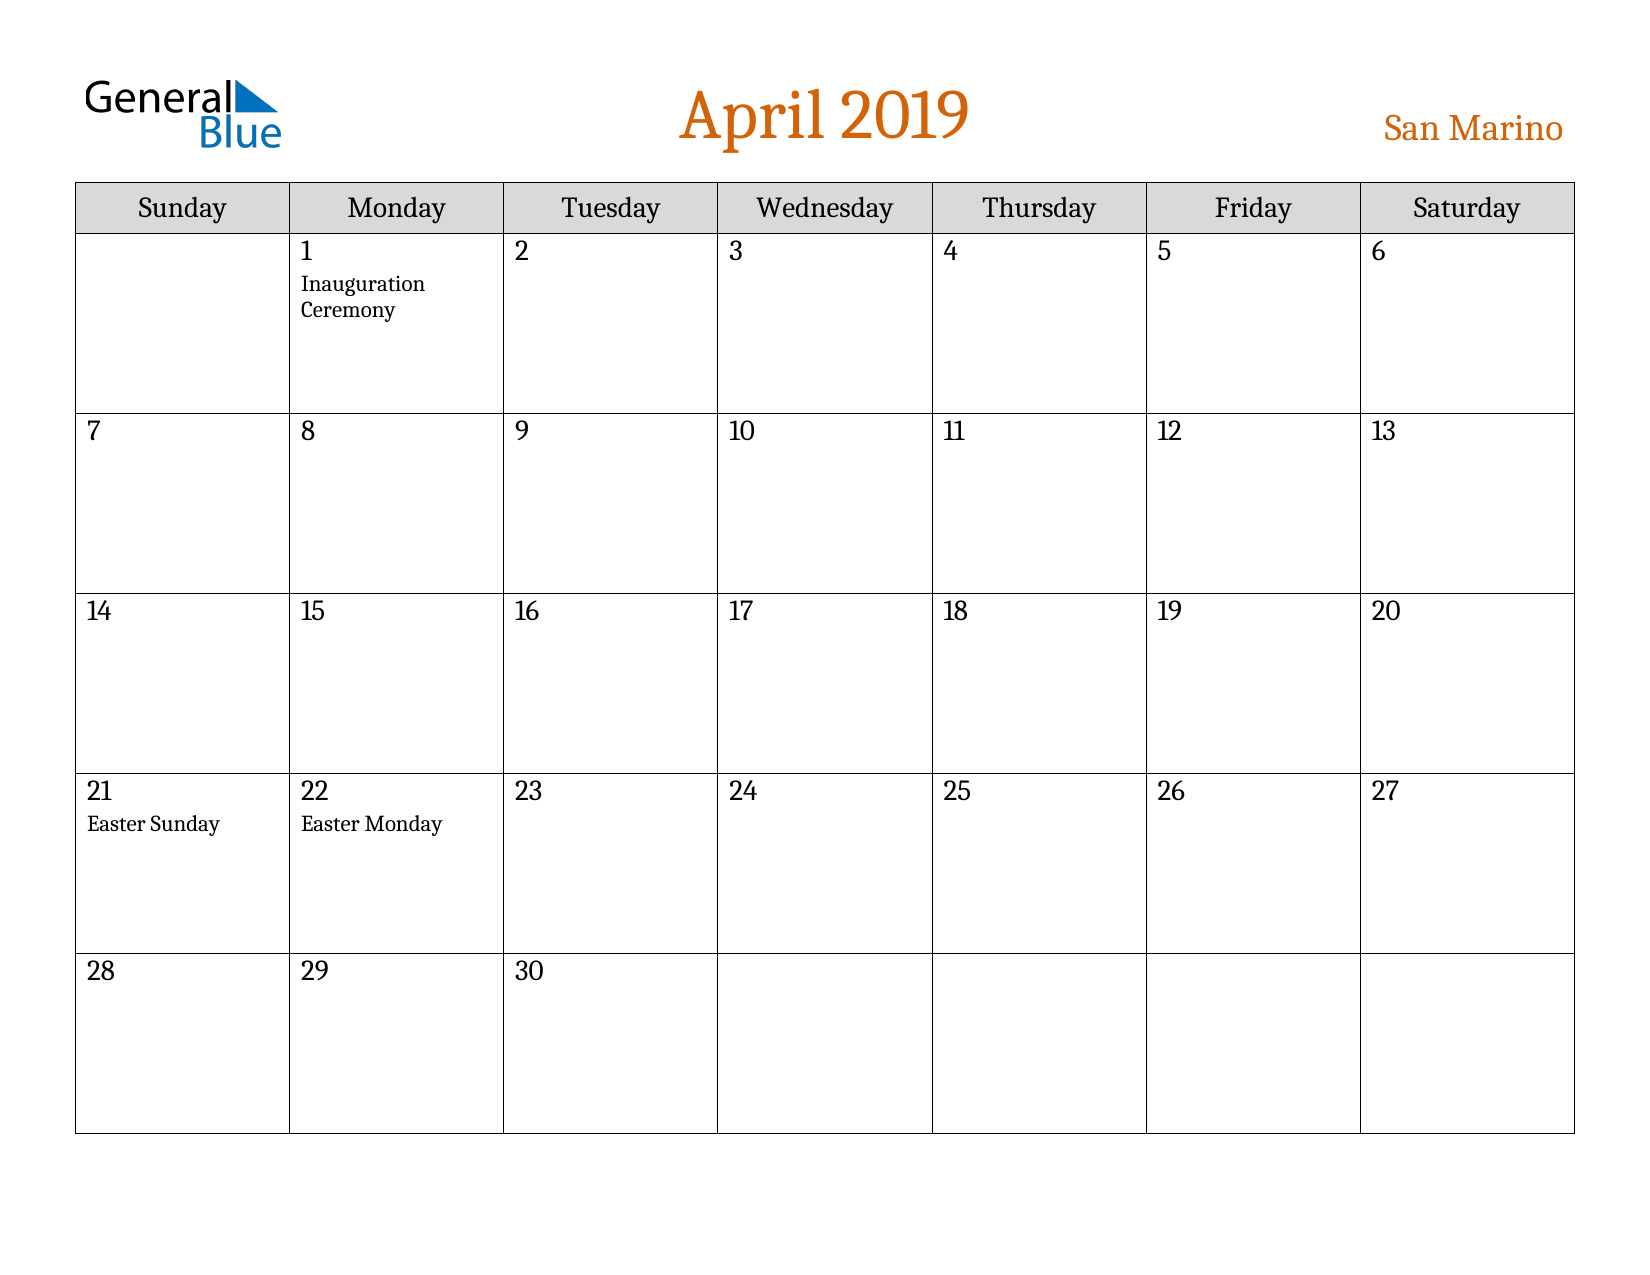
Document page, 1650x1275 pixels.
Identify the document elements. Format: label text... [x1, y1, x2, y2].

table_cell 25 [933, 774, 1146, 810]
table_cell [1147, 954, 1360, 990]
table_cell Inauguration Ceremony [290, 270, 503, 413]
table_cell [1147, 990, 1360, 1133]
table_cell 26 [1147, 774, 1360, 810]
table_cell [504, 450, 717, 593]
table_cell 6 [1361, 234, 1574, 270]
table_cell [290, 990, 503, 1133]
table_cell Monday [290, 183, 503, 233]
table_cell [718, 270, 932, 413]
table_cell [933, 954, 1146, 990]
table_cell [504, 990, 717, 1133]
table_cell 28 [76, 954, 289, 990]
table_cell [1361, 630, 1574, 773]
table_cell [718, 954, 932, 990]
table_cell 16 [504, 594, 717, 630]
table_cell 4 [933, 234, 1146, 270]
table_header [76, 75, 503, 182]
table_cell 30 [504, 954, 717, 990]
table_cell [504, 810, 717, 953]
table_cell Sunday [76, 183, 289, 233]
table_cell [504, 630, 717, 773]
table_cell 11 [933, 414, 1146, 450]
table_cell 29 [290, 954, 503, 990]
table_cell 13 [1361, 414, 1574, 450]
table_cell [1361, 810, 1574, 953]
picture [86, 80, 281, 148]
table_cell 23 [504, 774, 717, 810]
table_header San Marino [1146, 75, 1574, 182]
table_cell 20 [1361, 594, 1574, 630]
table_cell 27 [1361, 774, 1574, 810]
table_cell [933, 990, 1146, 1133]
table_cell [933, 630, 1146, 773]
table_cell [1147, 450, 1360, 593]
table_cell Wednesday [718, 183, 932, 233]
table_cell [933, 270, 1146, 413]
table_cell [1147, 630, 1360, 773]
table_cell 22 [290, 774, 503, 810]
table_cell 5 [1147, 234, 1360, 270]
table_cell [718, 630, 932, 773]
table_cell [1361, 954, 1574, 990]
table_cell [933, 450, 1146, 593]
table_cell Easter Monday [290, 810, 503, 953]
table_cell [1361, 270, 1574, 413]
table_cell [933, 810, 1146, 953]
table_cell 7 [76, 414, 289, 450]
table_cell [718, 810, 932, 953]
table_cell Saturday [1361, 183, 1574, 233]
table_cell 9 [504, 414, 717, 450]
table_cell [1361, 450, 1574, 593]
table_cell [290, 630, 503, 773]
table_cell [718, 990, 932, 1133]
table_cell [504, 270, 717, 413]
table_cell 24 [718, 774, 932, 810]
table_cell [718, 450, 932, 593]
table_cell Thursday [933, 183, 1146, 233]
table_cell 14 [76, 594, 289, 630]
table_cell [1147, 810, 1360, 953]
table_cell Tuesday [504, 183, 717, 233]
table_cell 18 [933, 594, 1146, 630]
table_cell [76, 270, 289, 413]
table_cell [1147, 270, 1360, 413]
table_cell 10 [718, 414, 932, 450]
table_cell 8 [290, 414, 503, 450]
table_cell 3 [718, 234, 932, 270]
table_cell 19 [1147, 594, 1360, 630]
table_cell [290, 450, 503, 593]
table_cell 1 [290, 234, 503, 270]
table_cell 12 [1147, 414, 1360, 450]
table_cell [76, 450, 289, 593]
table_cell [76, 990, 289, 1133]
table_cell 2 [504, 234, 717, 270]
table_cell [76, 234, 289, 270]
table_cell 21 [76, 774, 289, 810]
table_cell [76, 630, 289, 773]
table_cell Easter Sunday [76, 810, 289, 953]
table_cell 15 [290, 594, 503, 630]
table_cell Friday [1147, 183, 1360, 233]
table_cell 17 [718, 594, 932, 630]
table_cell [1361, 990, 1574, 1133]
table_header April 2019 [504, 75, 1146, 182]
